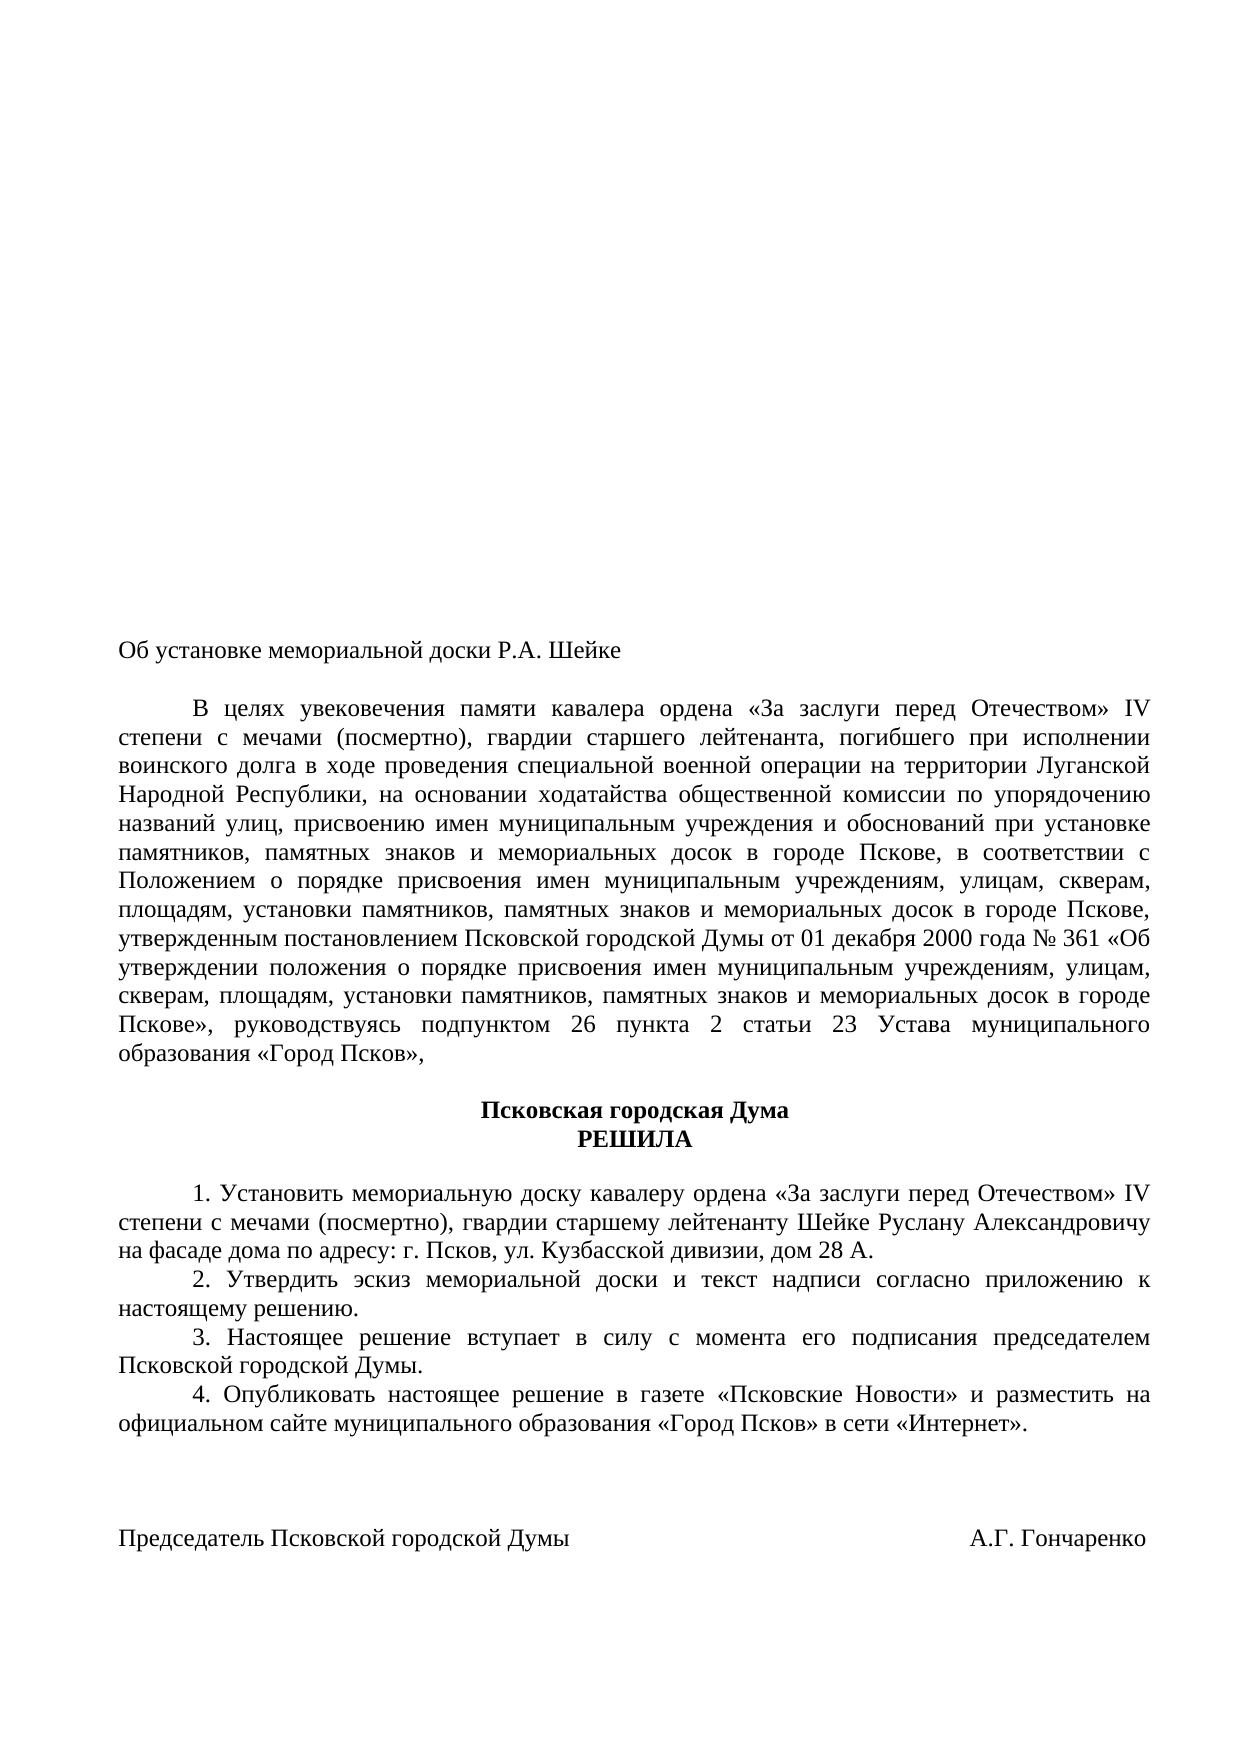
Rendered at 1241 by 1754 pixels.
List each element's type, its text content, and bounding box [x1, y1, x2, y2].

text РЕШИЛА [118, 1124, 1152, 1153]
text Об установке мемориальной доски Р.А. Шейке [118, 635, 1152, 664]
text 3. Настоящее решение вступает в силу с момента его подписания председателем Псковской городской Думы. [118, 1322, 1152, 1379]
text Псковская городская Дума [118, 1095, 1152, 1124]
text 1. Установить мемориальную доску кавалеру ордена «За заслуги перед Отечеством» IV степени с мечами (посмертно), гвардии старшему лейтенанту Шейке Руслану Александровичу на фасаде дома по адресу: г. Псков, ул. Кузбасской дивизии, дом 28 А. [118, 1178, 1152, 1264]
text Председатель Псковской городской Думы А.Г. Гончаренко [118, 1523, 1152, 1552]
text 2. Утвердить эскиз мемориальной доски и текст надписи согласно приложению к настоящему решению. [118, 1264, 1152, 1322]
text 4. Опубликовать настоящее решение в газете «Псковские Новости» и разместить на официальном сайте муниципального образования «Город Псков» в сети «Интернет». [118, 1379, 1152, 1437]
text В целях увековечения памяти кавалера ордена «За заслуги перед Отечеством» IV степени с мечами (посмертно), гвардии старшего лейтенанта, погибшего при исполнении воинского долга в ходе проведения специальной военной операции на территории Луганской Народной Республики, на основании ходатайства общественной комиссии по упорядочению названий улиц, присвоению имен муниципальным учреждения и обоснований при установке памятников, памятных знаков и мемориальных досок в городе Пскове, в соответствии с Положением о порядке присвоения имен муниципальным учреждениям, улицам, скверам, площадям, установки памятников, памятных знаков и мемориальных досок в городе Пскове, утвержденным постановлением Псковской городской Думы от 01 декабря 2000 года № 361 «Об утверждении положения о порядке присвоения имен муниципальным учреждениям, улицам, скверам, площадям, установки памятников, памятных знаков и мемориальных досок в городе Пскове», руководствуясь подпунктом 26 пункта 2 статьи 23 Устава муниципального образования «Город Псков», [118, 693, 1152, 1067]
